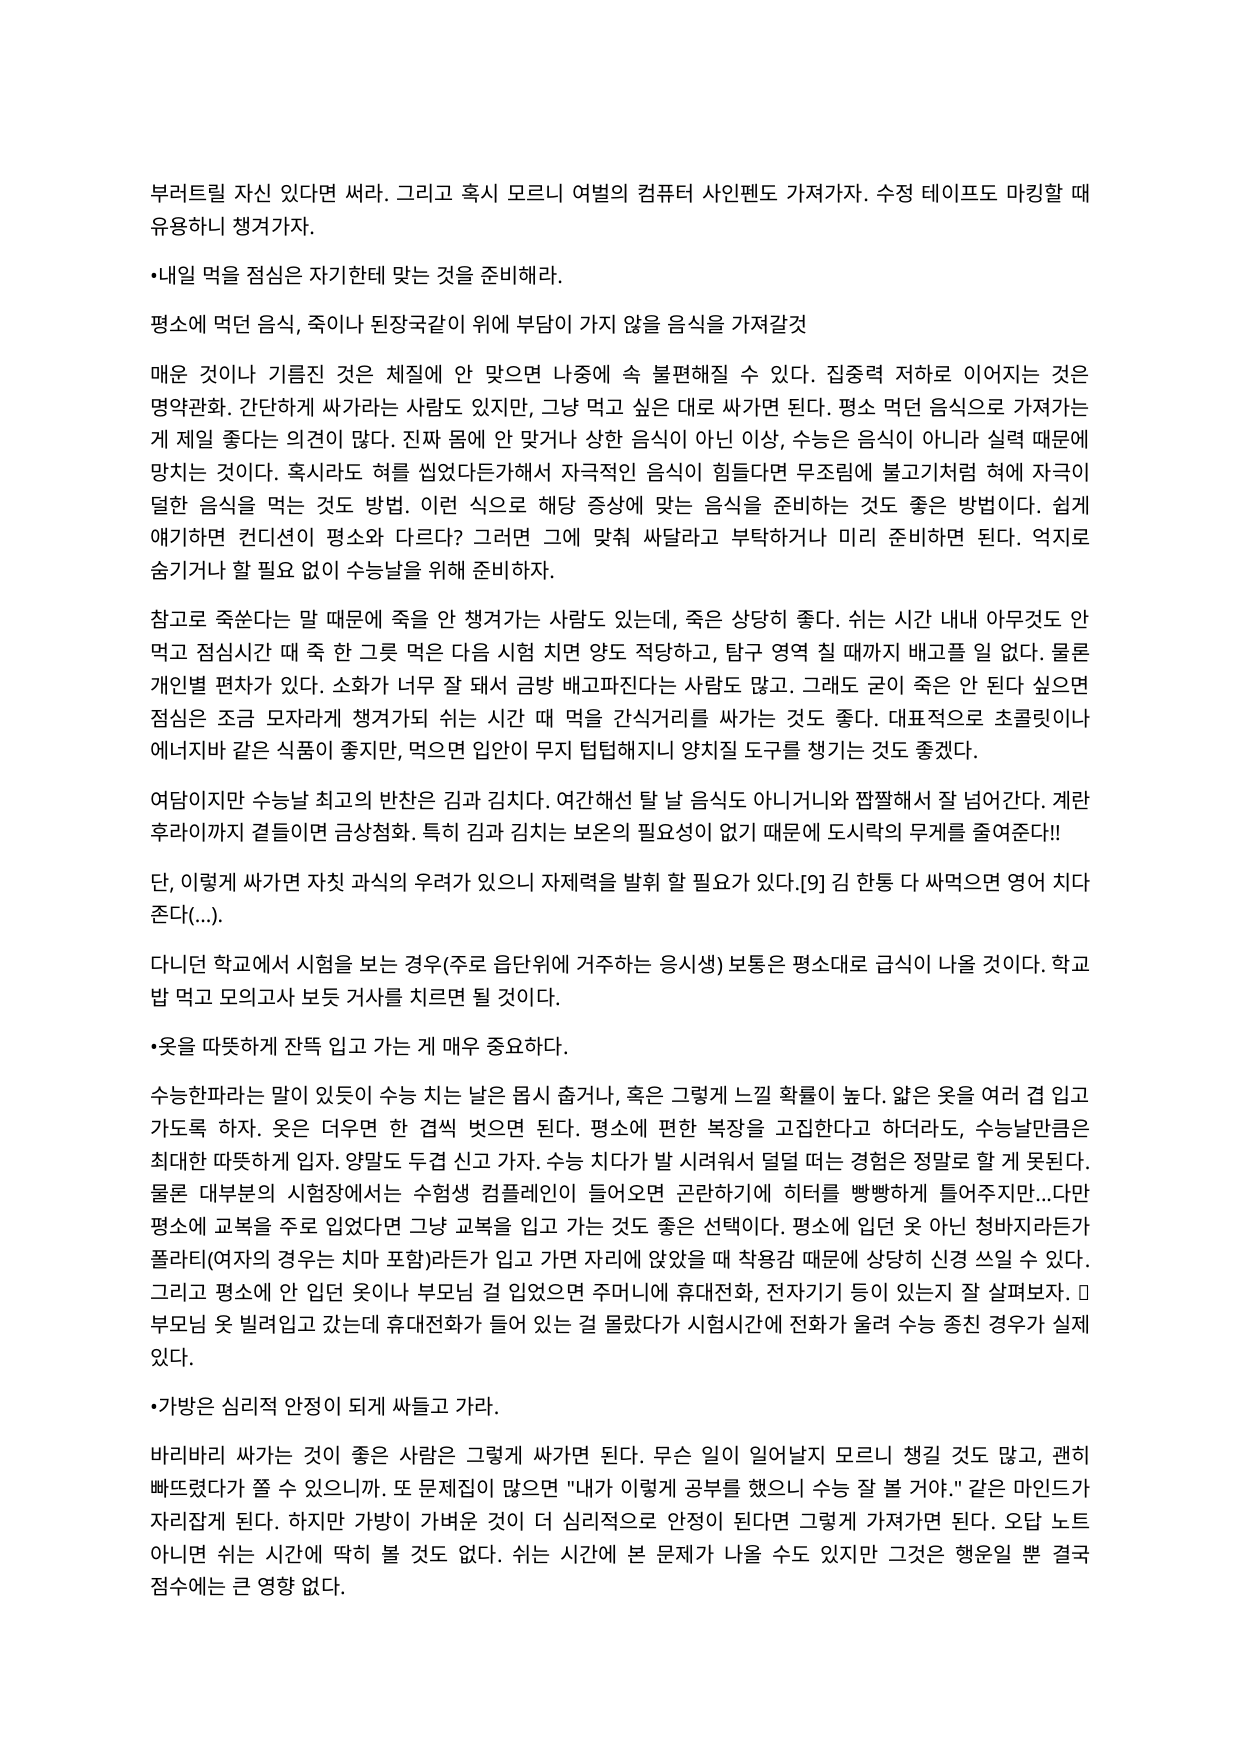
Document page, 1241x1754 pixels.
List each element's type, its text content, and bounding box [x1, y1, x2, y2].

text 다니던 학교에서 시험을 보는 경우(주로 읍단위에 거주하는 응시생) 보통은 평소대로 급식이 나올 것이다. 학교 밥 먹고 모의고사 보듯 거사를 치르면 될 것이다. [150, 948, 1090, 1011]
text •내일 먹을 점심은 자기한테 맞는 것을 준비해라. [150, 259, 1090, 289]
text 바리바리 싸가는 것이 좋은 사람은 그렇게 싸가면 된다. 무슨 일이 일어날지 모르니 챙길 것도 많고, 괜히 빠뜨렸다가 쫄 수 있으니까. 또 문제집이 많으면 "내가 이렇게 공부를 했으니 수능 잘 볼 거야." 같은 마인드가 자리잡게 된다. 하지만 가방이 가벼운 것이 더 심리적으로 안정이 된다면 그렇게 가져가면 된다. 오답 노트 아니면 쉬는 시간에 딱히 볼 것도 없다. 쉬는 시간에 본 문제가 나올 수도 있지만 그것은 행운일 뿐 결국 점수에는 큰 영향 없다. [150, 1440, 1090, 1601]
text 매운 것이나 기름진 것은 체질에 안 맞으면 나중에 속 불편해질 수 있다. 집중력 저하로 이어지는 것은 명약관화. 간단하게 싸가라는 사람도 있지만, 그냥 먹고 싶은 대로 싸가면 된다. 평소 먹던 음식으로 가져가는 게 제일 좋다는 의견이 많다. 진짜 몸에 안 맞거나 상한 음식이 아닌 이상, 수능은 음식이 아니라 실력 때문에 망치는 것이다. 혹시라도 혀를 씹었다든가해서 자극적인 음식이 힘들다면 무조림에 불고기처럼 혀에 자극이 덜한 음식을 먹는 것도 방법. 이런 식으로 해당 증상에 맞는 음식을 준비하는 것도 좋은 방법이다. 쉽게 얘기하면 컨디션이 평소와 다르다? 그러면 그에 맞춰 싸달라고 부탁하거나 미리 준비하면 된다. 억지로 숨기거나 할 필요 없이 수능날을 위해 준비하자. [150, 358, 1090, 584]
text 여담이지만 수능날 최고의 반찬은 김과 김치다. 여간해선 탈 날 음식도 아니거니와 짭짤해서 잘 넘어간다. 계란 후라이까지 곁들이면 금상첨화. 특히 김과 김치는 보온의 필요성이 없기 때문에 도시락의 무게를 줄여준다!! [150, 784, 1090, 847]
text 평소에 먹던 음식, 죽이나 된장국같이 위에 부담이 가지 않을 음식을 가져갈것 [150, 309, 1090, 339]
text •옷을 따뜻하게 잔뜩 입고 가는 게 매우 중요하다. [150, 1030, 1090, 1060]
text 참고로 죽쑨다는 말 때문에 죽을 안 챙겨가는 사람도 있는데, 죽은 상당히 좋다. 쉬는 시간 내내 아무것도 안 먹고 점심시간 때 죽 한 그릇 먹은 다음 시험 치면 양도 적당하고, 탐구 영역 칠 때까지 배고플 일 없다. 물론 개인별 편차가 있다. 소화가 너무 잘 돼서 금방 배고파진다는 사람도 많고. 그래도 굳이 죽은 안 된다 싶으면 점심은 조금 모자라게 챙겨가되 쉬는 시간 때 먹을 간식거리를 싸가는 것도 좋다. 대표적으로 초콜릿이나 에너지바 같은 식품이 좋지만, 먹으면 입안이 무지 텁텁해지니 양치질 도구를 챙기는 것도 좋겠다. [150, 604, 1090, 765]
text 수능한파라는 말이 있듯이 수능 치는 날은 몹시 춥거나, 혹은 그렇게 느낄 확률이 높다. 얇은 옷을 여러 겹 입고 가도록 하자. 옷은 더우면 한 겹씩 벗으면 된다. 평소에 편한 복장을 고집한다고 하더라도, 수능날만큼은 최대한 따뜻하게 입자. 양말도 두겹 신고 가자. 수능 치다가 발 시려워서 덜덜 떠는 경험은 정말로 할 게 못된다. 물론 대부분의 시험장에서는 수험생 컴플레인이 들어오면 곤란하기에 히터를 빵빵하게 틀어주지만...다만 평소에 교복을 주로 입었다면 그냥 교복을 입고 가는 것도 좋은 선택이다. 평소에 입던 옷 아닌 청바지라든가 폴라티(여자의 경우는 치마 포함)라든가 입고 가면 자리에 앉았을 때 착용감 때문에 상당히 신경 쓰일 수 있다. 그리고 평소에 안 입던 옷이나 부모님 걸 입었으면 주머니에 휴대전화, 전자기기 등이 있는지 잘 살펴보자. 부모님 옷 빌려입고 갔는데 휴대전화가 들어 있는 걸 몰랐다가 시험시간에 전화가 울려 수능 종친 경우가 실제 있다. [150, 1079, 1090, 1371]
text •가방은 심리적 안정이 되게 싸들고 가라. [150, 1390, 1090, 1421]
text 단, 이렇게 싸가면 자칫 과식의 우려가 있으니 자제력을 발휘 할 필요가 있다.[9] 김 한통 다 싸먹으면 영어 치다 존다(...). [150, 866, 1090, 929]
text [150, 177, 1090, 240]
